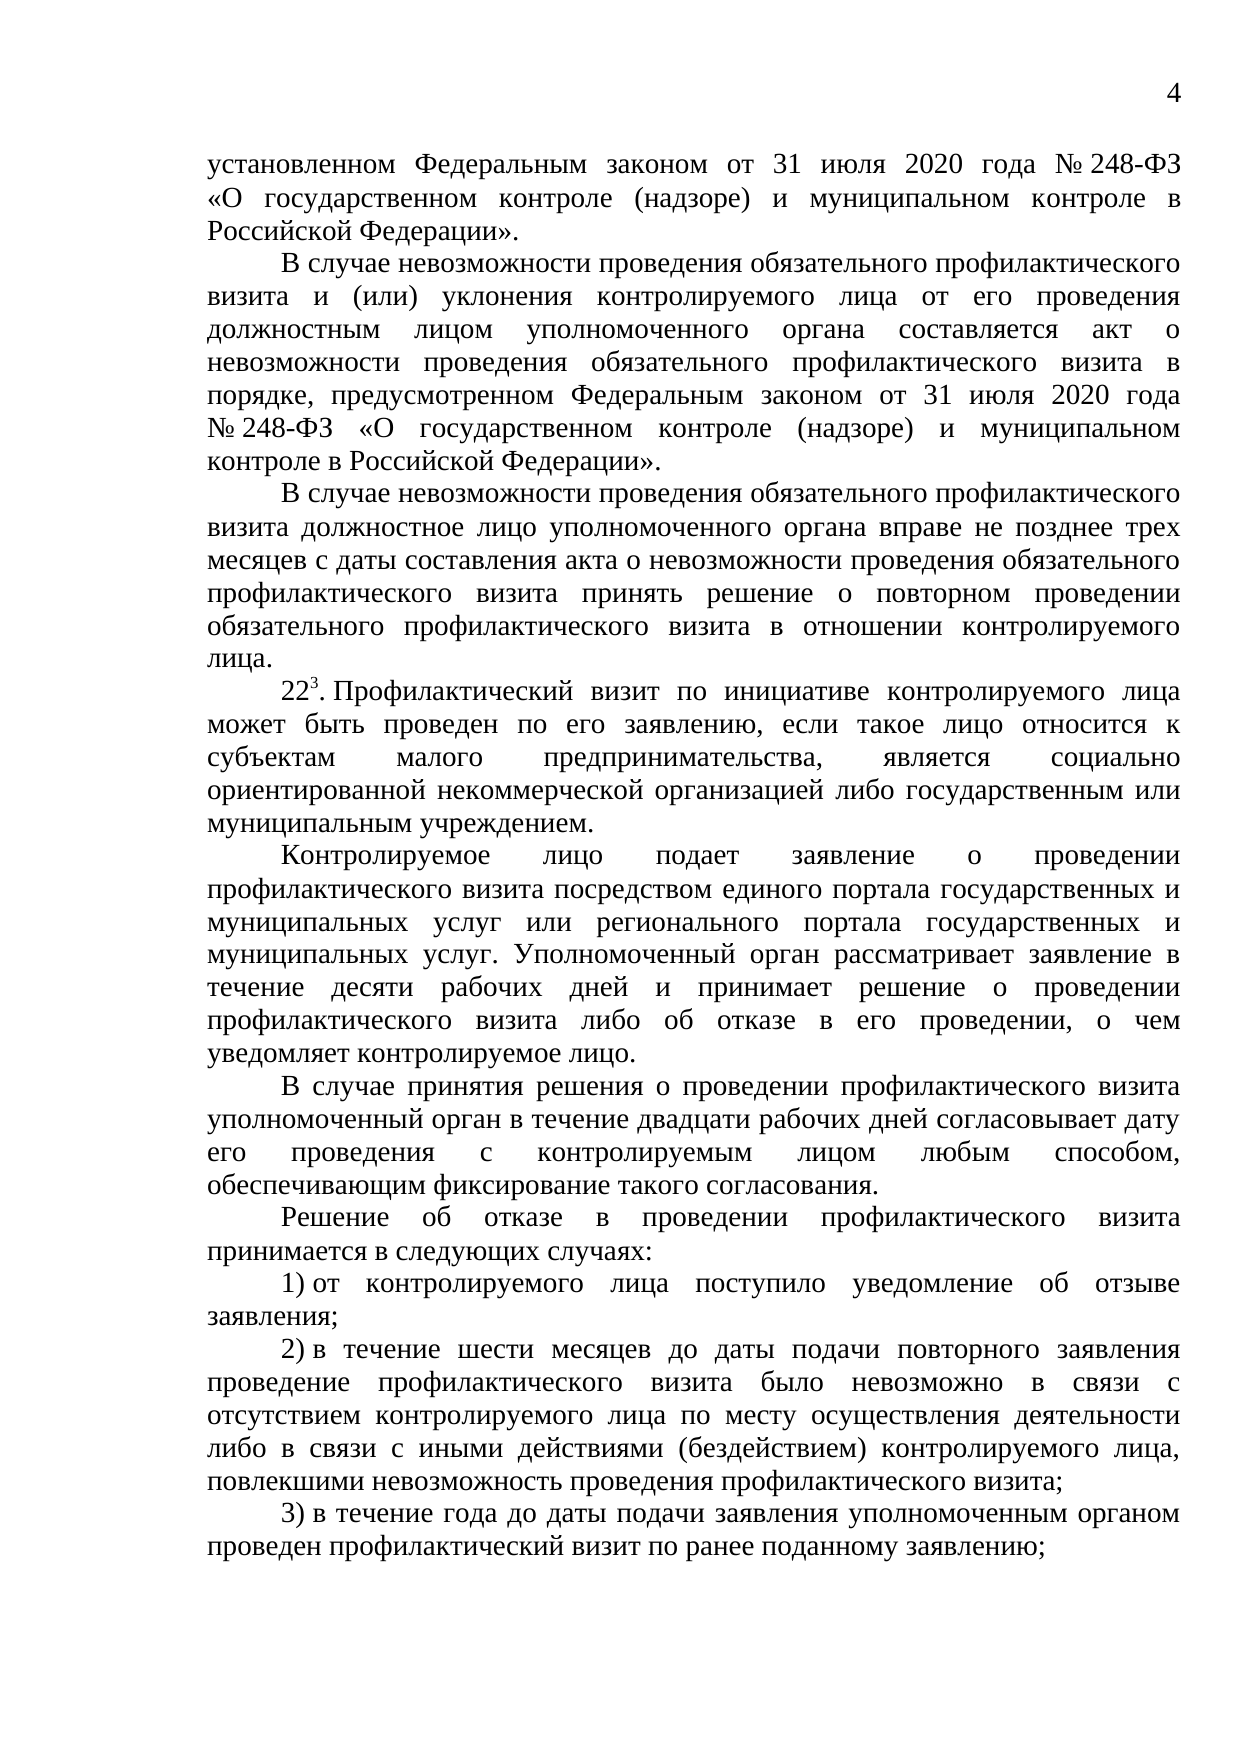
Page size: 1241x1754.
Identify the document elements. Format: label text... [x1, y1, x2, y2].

text В случае невозможности проведения обязательного профилактического визита должностное лицо уполномоченного органа вправе не позднее трех месяцев с даты составления акта о невозможности проведения обязательного профилактического визита принять решение о повторном проведении обязательного профилактического визита в отношении контролируемого лица. [207, 477, 1181, 674]
text Контролируемое лицо подает заявление о проведении профилактического визита посредством единого портала государственных и муниципальных услуг или регионального портала государственных и муниципальных услуг. Уполномоченный орган рассматривает заявление в течение десяти рабочих дней и принимает решение о проведении профилактического визита либо об отказе в его проведении, о чем уведомляет контролируемое лицо. [207, 838, 1181, 1069]
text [207, 148, 1181, 246]
text 223. Профилактический визит по инициативе контролируемого лица может быть проведен по его заявлению, если такое лицо относится к субъектам малого предпринимательства, является социально ориентированной некоммерческой организацией либо государственным или муниципальным учреждением. [207, 674, 1181, 838]
text Решение об отказе в проведении профилактического визита принимается в следующих случаях: [207, 1200, 1181, 1266]
text 1) от контролируемого лица поступило уведомление об отзыве заявления; [207, 1266, 1181, 1332]
text В случае невозможности проведения обязательного профилактического визита и (или) уклонения контролируемого лица от его проведения должностным лицом уполномоченного органа составляется акт о невозможности проведения обязательного профилактического визита в порядке, предусмотренном Федеральным законом от 31 июля 2020 года № 248-ФЗ «О государственном контроле (надзоре) и муниципальном контроле в Российской Федерации». [207, 246, 1181, 477]
text 2) в течение шести месяцев до даты подачи повторного заявления проведение профилактического визита было невозможно в связи с отсутствием контролируемого лица по месту осуществления деятельности либо в связи с иными действиями (бездействием) контролируемого лица, повлекшими невозможность проведения профилактического визита; [207, 1332, 1181, 1496]
text В случае принятия решения о проведении профилактического визита уполномоченный орган в течение двадцати рабочих дней согласовывает дату его проведения с контролируемым лицом любым способом, обеспечивающим фиксирование такого согласования. [207, 1069, 1181, 1200]
text 3) в течение года до даты подачи заявления уполномоченным органом проведен профилактический визит по ранее поданному заявлению; [207, 1496, 1181, 1562]
